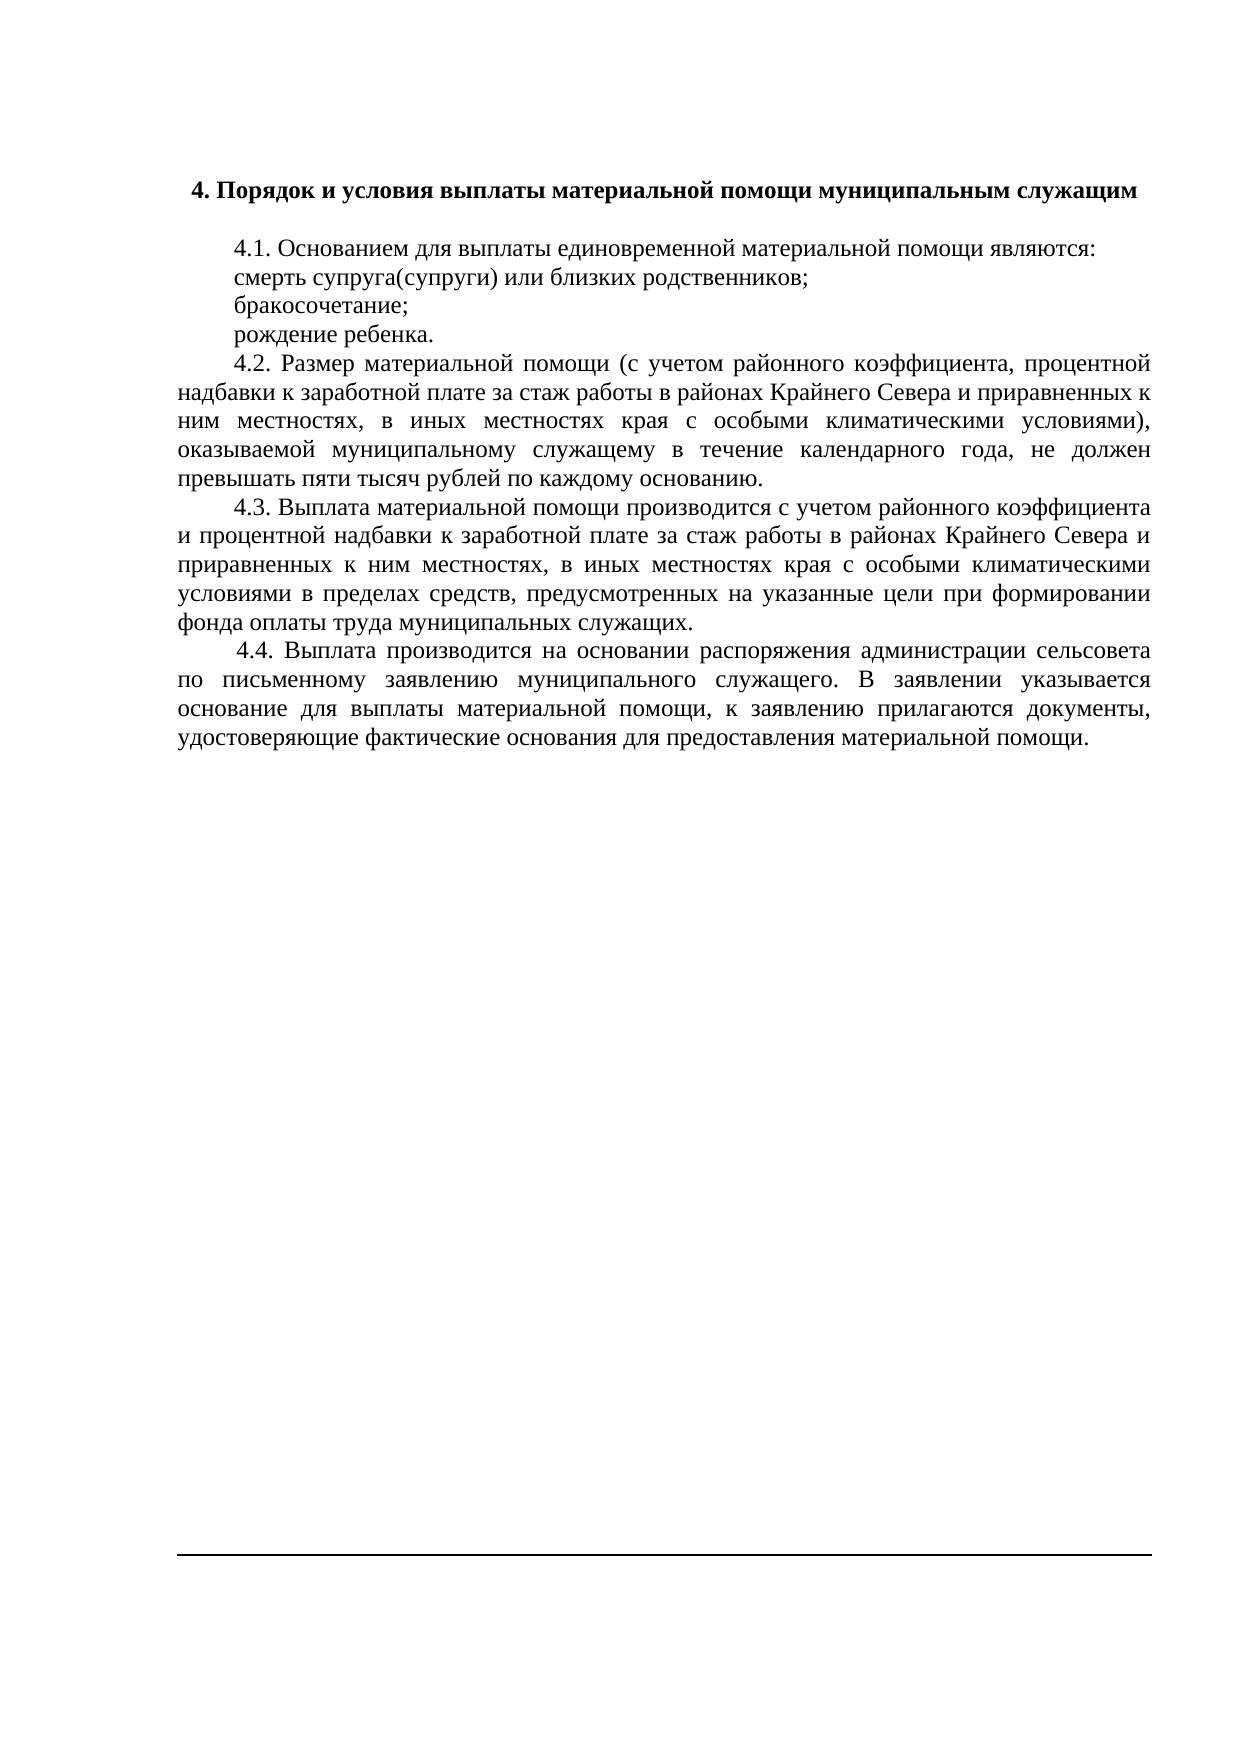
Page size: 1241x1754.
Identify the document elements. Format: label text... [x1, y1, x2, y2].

text 4.2. Размер материальной помощи (с учетом районного коэффициента, процентной надбавки к заработной плате за стаж работы в районах Крайнего Севера и приравненных к ним местностях, в иных местностях края с особыми климатическими условиями), оказываемой муниципальному служащему в течение календарного года, не должен превышать пяти тысяч рублей по каждому основанию. [177, 348, 1152, 492]
text бракосочетание; [177, 291, 1152, 319]
text 4. Порядок и условия выплаты материальной помощи муниципальным служащим [177, 176, 1152, 204]
text 4.1. Основанием для выплаты единовременной материальной помощи являются: [177, 233, 1152, 262]
text 4.3. Выплата материальной помощи производится с учетом районного коэффициента и процентной надбавки к заработной плате за стаж работы в районах Крайнего Севера и приравненных к ним местностях, в иных местностях края с особыми климатическими условиями в пределах средств, предусмотренных на указанные цели при формировании фонда оплаты труда муниципальных служащих. [177, 492, 1152, 636]
text 4.4. Выплата производится на основании распоряжения администрации сельсовета по письменному заявлению муниципального служащего. В заявлении указывается основание для выплаты материальной помощи, к заявлению прилагаются документы, удостоверяющие фактические основания для предоставления материальной помощи. [177, 636, 1152, 751]
text смерть супруга(супруги) или близких родственников; [177, 262, 1152, 291]
text рождение ребенка. [177, 319, 1152, 348]
